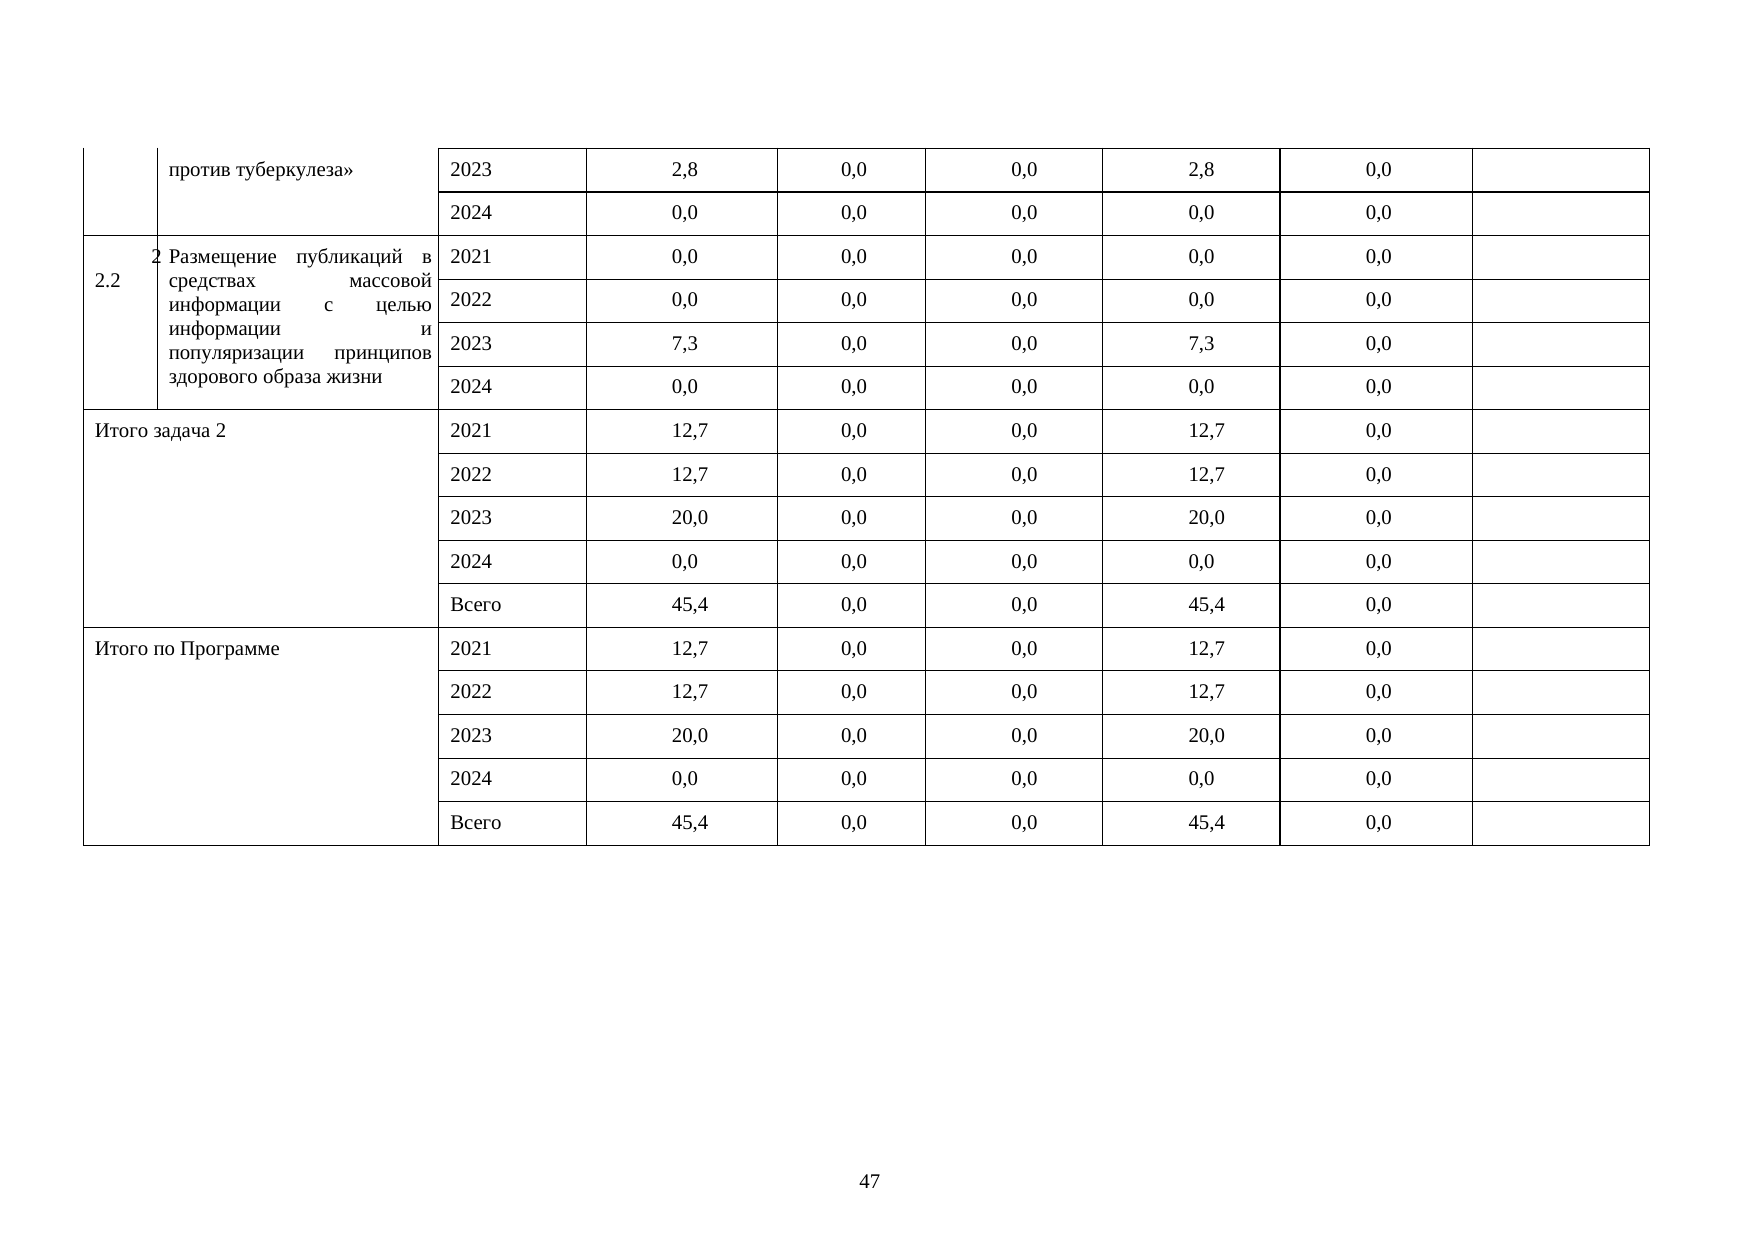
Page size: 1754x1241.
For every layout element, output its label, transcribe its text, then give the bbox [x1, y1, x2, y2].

table_cell 0,0 [778, 280, 925, 322]
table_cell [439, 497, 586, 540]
table_cell 0,0 [926, 410, 1102, 453]
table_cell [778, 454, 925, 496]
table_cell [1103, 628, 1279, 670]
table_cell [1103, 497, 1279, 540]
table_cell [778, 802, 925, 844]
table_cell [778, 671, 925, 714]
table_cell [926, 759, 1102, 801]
table_cell 2,8 [587, 149, 777, 191]
table_cell 7,3 [587, 323, 777, 366]
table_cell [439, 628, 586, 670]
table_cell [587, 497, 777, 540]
table_cell 2021 [439, 410, 586, 453]
table_cell 2022 [439, 280, 586, 322]
table_cell 2,8 [1103, 149, 1279, 191]
table_cell 0,0 [587, 280, 777, 322]
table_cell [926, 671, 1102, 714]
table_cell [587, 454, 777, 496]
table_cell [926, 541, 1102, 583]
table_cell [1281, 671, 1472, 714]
table_cell 0,0 [1281, 367, 1472, 409]
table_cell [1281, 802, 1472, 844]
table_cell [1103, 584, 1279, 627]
table_cell 2024 [439, 367, 586, 409]
table_cell 2022 [439, 454, 586, 496]
table_cell 0,0 [926, 149, 1102, 191]
table_cell 0,0 [926, 280, 1102, 322]
table_cell Итого задача 2 [84, 410, 438, 627]
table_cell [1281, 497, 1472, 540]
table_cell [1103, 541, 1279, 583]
table_cell 2023 [439, 149, 586, 191]
table_cell [1473, 149, 1649, 191]
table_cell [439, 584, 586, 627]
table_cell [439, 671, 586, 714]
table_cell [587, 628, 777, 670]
table_cell 0,0 [1281, 410, 1472, 453]
table_cell 0,0 [778, 367, 925, 409]
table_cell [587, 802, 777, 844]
table_cell 0,0 [1103, 280, 1279, 322]
table_cell 0,0 [778, 410, 925, 453]
table_cell 22.2 [84, 236, 157, 409]
table_cell Размещение публикаций в средствах массовой информации с целью информации и популяризации принципов здорового образа жизни [158, 236, 438, 409]
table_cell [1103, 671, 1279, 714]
table_cell 2024 [439, 193, 586, 235]
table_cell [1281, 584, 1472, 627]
table_cell 0,0 [1281, 149, 1472, 191]
table_cell 0,0 [926, 236, 1102, 278]
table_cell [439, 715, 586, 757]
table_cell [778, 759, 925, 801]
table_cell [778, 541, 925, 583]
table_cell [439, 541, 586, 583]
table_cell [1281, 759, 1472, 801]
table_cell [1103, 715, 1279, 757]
table_cell 0,0 [926, 367, 1102, 409]
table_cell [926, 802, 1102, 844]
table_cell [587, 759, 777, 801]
table_cell 0,0 [778, 323, 925, 366]
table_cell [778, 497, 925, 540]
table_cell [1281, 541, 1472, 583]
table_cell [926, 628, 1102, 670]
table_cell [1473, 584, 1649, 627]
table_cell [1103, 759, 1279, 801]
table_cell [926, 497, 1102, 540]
table_cell 0,0 [587, 367, 777, 409]
table_cell 0,0 [587, 236, 777, 278]
table_cell 12,7 [1103, 410, 1279, 453]
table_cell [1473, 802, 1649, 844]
table_cell 7,3 [1103, 323, 1279, 366]
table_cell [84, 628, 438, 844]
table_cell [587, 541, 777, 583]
table_cell [1473, 193, 1649, 235]
table_cell 12,7 [587, 410, 777, 453]
table_cell 0,0 [1103, 367, 1279, 409]
table_cell 0,0 [926, 193, 1102, 235]
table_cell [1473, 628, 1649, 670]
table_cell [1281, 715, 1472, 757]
table_cell 0,0 [1281, 280, 1472, 322]
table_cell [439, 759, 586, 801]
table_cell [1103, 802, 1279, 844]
table_cell 2023 [439, 323, 586, 366]
table_cell [1473, 410, 1649, 453]
table_cell 0,0 [1103, 193, 1279, 235]
table_cell 0,0 [778, 193, 925, 235]
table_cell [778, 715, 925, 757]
table_cell 0,0 [1281, 193, 1472, 235]
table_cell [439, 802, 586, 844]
table_cell 0,0 [778, 149, 925, 191]
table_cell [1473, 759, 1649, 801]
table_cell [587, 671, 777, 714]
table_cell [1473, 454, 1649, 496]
table_cell 0,0 [587, 193, 777, 235]
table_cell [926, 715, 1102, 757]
table_cell 0,0 [926, 323, 1102, 366]
table_cell [1473, 236, 1649, 278]
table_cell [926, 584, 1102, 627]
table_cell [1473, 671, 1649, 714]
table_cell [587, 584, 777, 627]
table_cell [1473, 323, 1649, 366]
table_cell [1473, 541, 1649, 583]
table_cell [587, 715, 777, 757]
table_cell [1473, 280, 1649, 322]
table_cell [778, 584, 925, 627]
table_cell 0,0 [1281, 323, 1472, 366]
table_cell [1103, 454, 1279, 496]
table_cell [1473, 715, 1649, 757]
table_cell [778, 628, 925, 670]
table_cell 0,0 [778, 236, 925, 278]
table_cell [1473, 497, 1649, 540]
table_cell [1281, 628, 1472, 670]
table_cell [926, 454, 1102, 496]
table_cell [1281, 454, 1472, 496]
table_cell 0,0 [1103, 236, 1279, 278]
table_cell 0,0 [1281, 236, 1472, 278]
table_cell 2021 [439, 236, 586, 278]
table_cell [1473, 367, 1649, 409]
